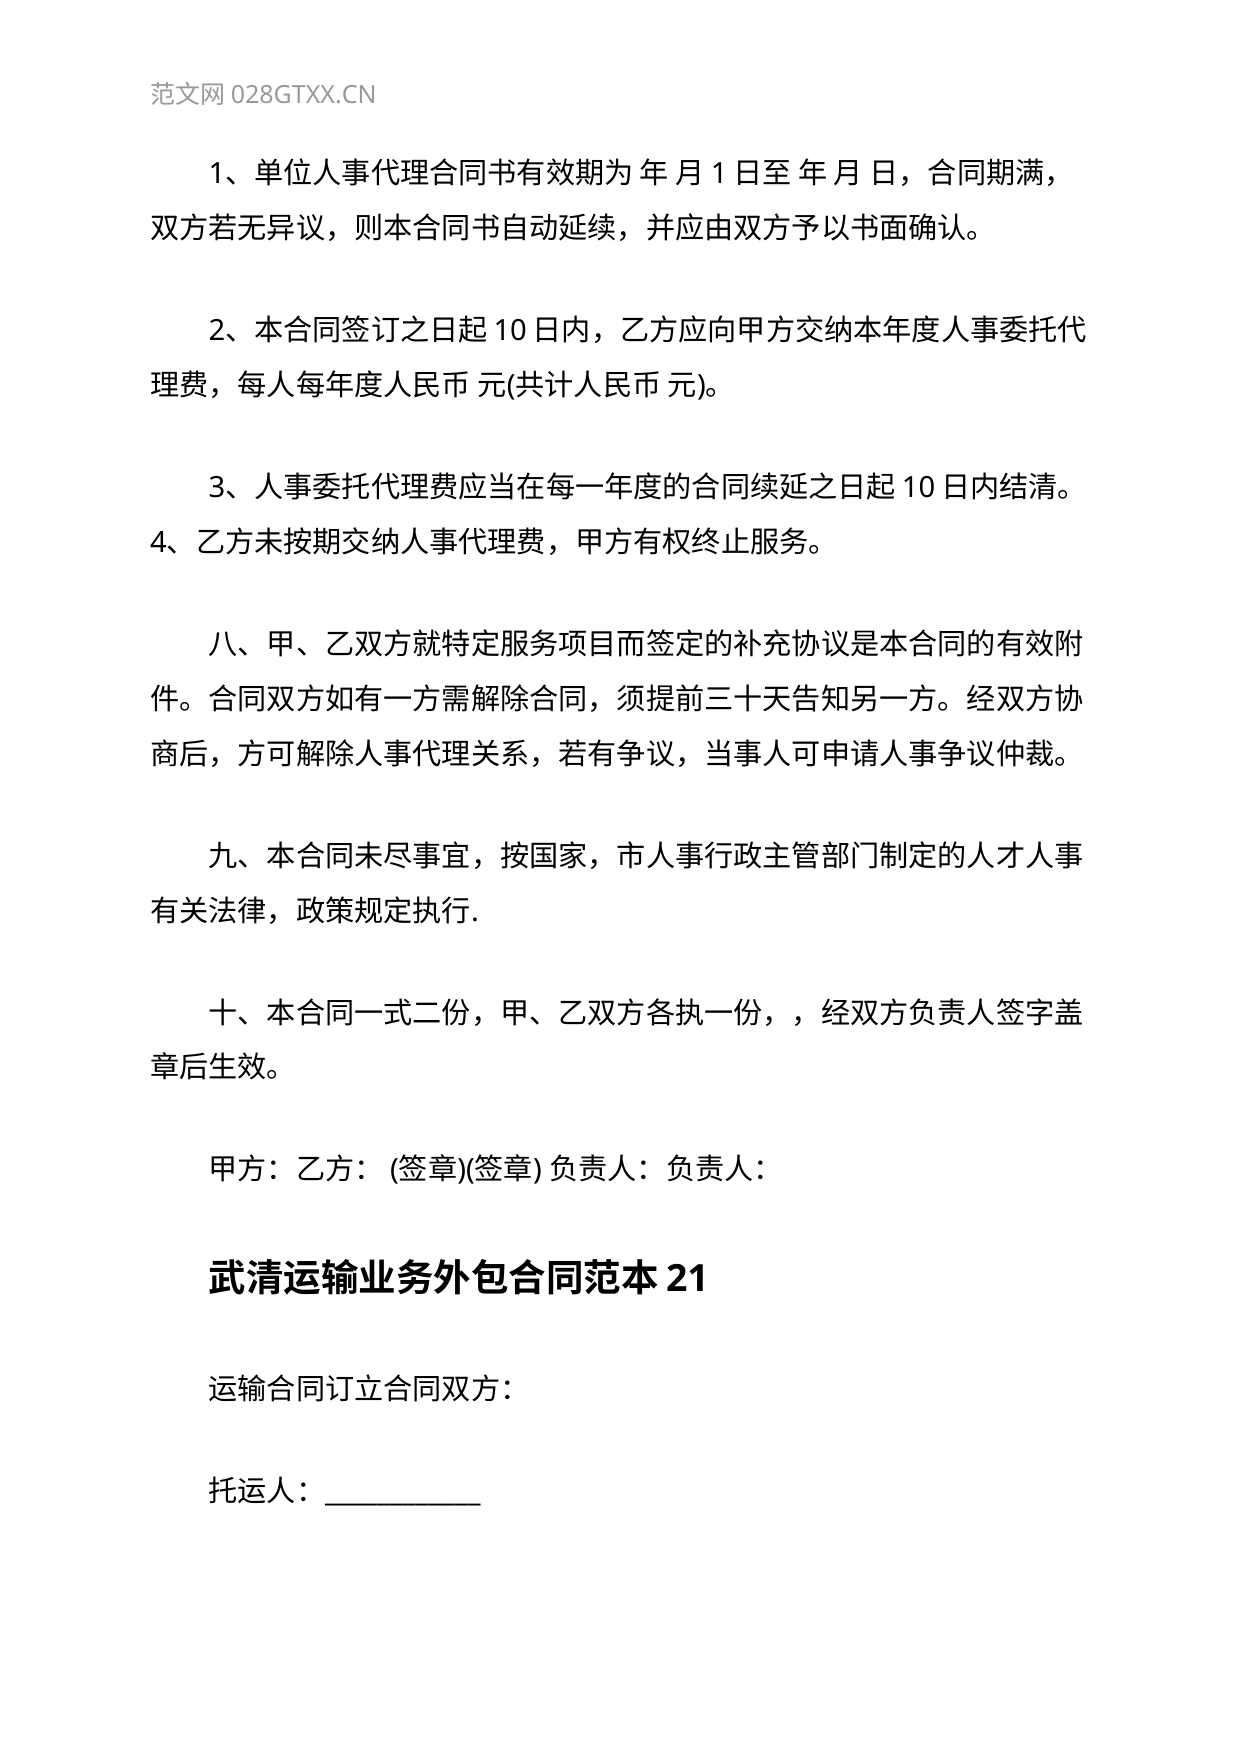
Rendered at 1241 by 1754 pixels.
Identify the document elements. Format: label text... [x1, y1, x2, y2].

text 武清运输业务外包合同范本21 [150, 1248, 1090, 1302]
text 托运人：____________ [150, 1467, 1090, 1509]
text 运输合同订立合同双方： [150, 1365, 1090, 1408]
text 九、本合同未尽事宜，按国家，市人事行政主管部门制定的人才人事有关法律，政策规定执行. [150, 832, 1090, 929]
text 1、单位人事代理合同书有效期为 年 月1日至 年 月 日，合同期满，双方若无异议，则本合同书自动延续，并应由双方予以书面确认。 [150, 150, 1090, 247]
text 2、本合同签订之日起10日内，乙方应向甲方交纳本年度人事委托代理费，每人每年度人民币 元(共计人民币 元)。 [150, 307, 1090, 404]
text 十、本合同一式二份，甲、乙双方各执一份，，经双方负责人签字盖章后生效。 [150, 989, 1090, 1086]
text 3、人事委托代理费应当在每一年度的合同续延之日起10日内结清。 4、乙方未按期交纳人事代理费，甲方有权终止服务。 [150, 464, 1090, 561]
text 八、甲、乙双方就特定服务项目而签定的补充协议是本合同的有效附件。合同双方如有一方需解除合同，须提前三十天告知另一方。经双方协商后，方可解除人事代理关系，若有争议，当事人可申请人事争议仲裁。 [150, 621, 1090, 773]
text 甲方：乙方： (签章)(签章) 负责人：负责人： [150, 1146, 1090, 1188]
